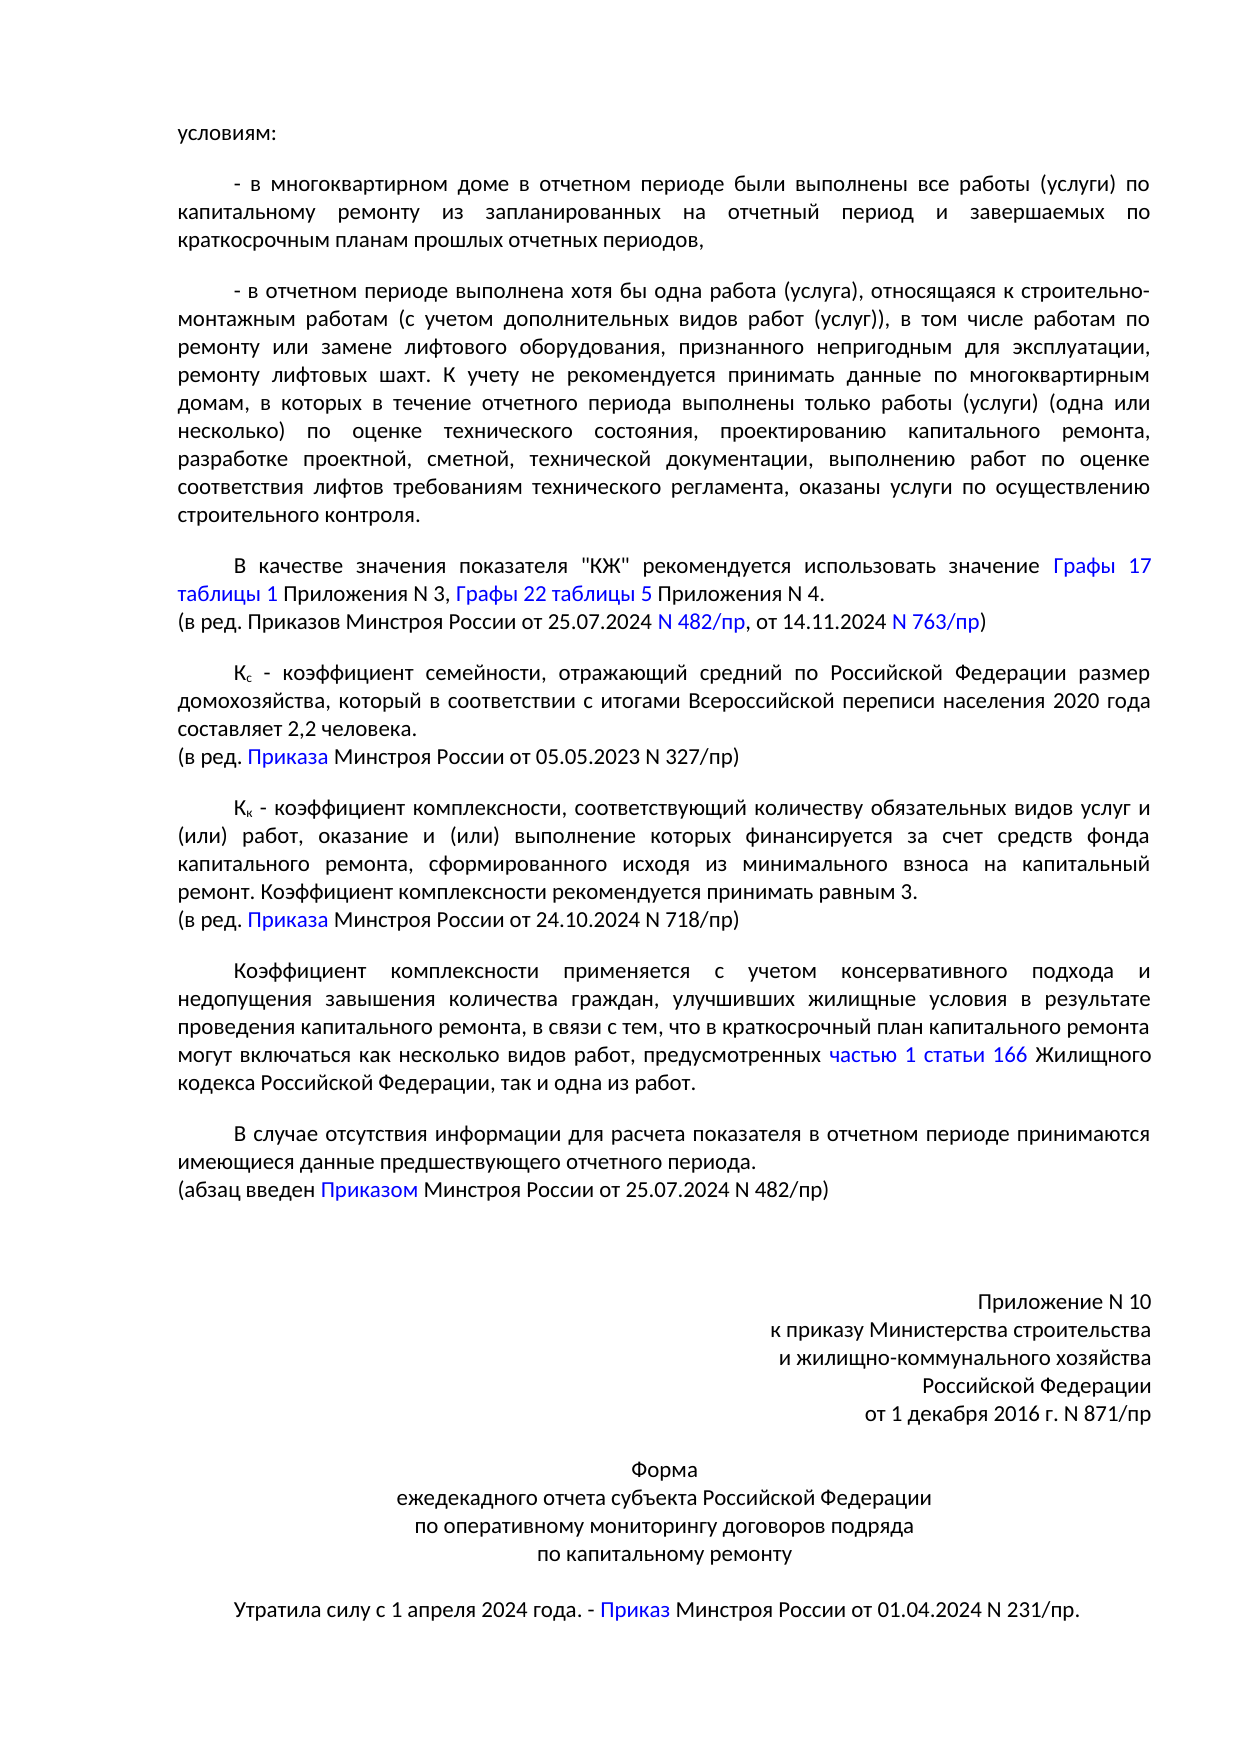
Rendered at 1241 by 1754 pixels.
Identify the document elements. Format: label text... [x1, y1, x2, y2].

text (абзац введен Приказом Минстроя России от 25.07.2024 N 482/пр) [177, 1175, 1152, 1203]
text к приказу Министерства строительства [177, 1315, 1152, 1343]
text (в ред. Приказов Минстроя России от 25.07.2024 N 482/пр, от 14.11.2024 N 763/пр) [177, 607, 1152, 635]
text Российской Федерации [177, 1371, 1152, 1399]
text Кк - коэффициент комплексности, соответствующий количеству обязательных видов услуг и (или) работ, оказание и (или) выполнение которых финансируется за счет средств фонда капитального ремонта, сформированного исходя из минимального взноса на капитальный ремонт. Коэффициент комплексности рекомендуется принимать равным 3. [177, 793, 1152, 905]
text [177, 118, 1152, 146]
text и жилищно-коммунального хозяйства [177, 1343, 1152, 1371]
text (в ред. Приказа Минстроя России от 24.10.2024 N 718/пр) [177, 905, 1152, 933]
text - в отчетном периоде выполнена хотя бы одна работа (услуга), относящаяся к строительно-монтажным работам (с учетом дополнительных видов работ (услуг)), в том числе работам по ремонту или замене лифтового оборудования, признанного непригодным для эксплуатации, ремонту лифтовых шахт. К учету не рекомендуется принимать данные по многоквартирным домам, в которых в течение отчетного периода выполнены только работы (услуги) (одна или несколько) по оценке технического состояния, проектированию капитального ремонта, разработке проектной, сметной, технической документации, выполнению работ по оценке соответствия лифтов требованиям технического регламента, оказаны услуги по осуществлению строительного контроля. [177, 276, 1152, 528]
text (в ред. Приказа Минстроя России от 05.05.2023 N 327/пр) [177, 742, 1152, 770]
text В случае отсутствия информации для расчета показателя в отчетном периоде принимаются имеющиеся данные предшествующего отчетного периода. [177, 1119, 1152, 1175]
text Приложение N 10 [177, 1287, 1152, 1315]
text Коэффициент комплексности применяется с учетом консервативного подхода и недопущения завышения количества граждан, улучшивших жилищные условия в результате проведения капитального ремонта, в связи с тем, что в краткосрочный план капитального ремонта могут включаться как несколько видов работ, предусмотренных частью 1 статьи 166 Жилищного кодекса Российской Федерации, так и одна из работ. [177, 956, 1152, 1096]
text от 1 декабря 2016 г. N 871/пр [177, 1399, 1152, 1427]
text В качестве значения показателя "КЖ" рекомендуется использовать значение Графы 17 таблицы 1 Приложения N 3, Графы 22 таблицы 5 Приложения N 4. [177, 551, 1152, 607]
text по капитальному ремонту [177, 1539, 1152, 1567]
text Утратила силу с 1 апреля 2024 года. - Приказ Минстроя России от 01.04.2024 N 231/пр. [177, 1596, 1152, 1623]
text Кс - коэффициент семейности, отражающий средний по Российской Федерации размер домохозяйства, который в соответствии с итогами Всероссийской переписи населения 2020 года составляет 2,2 человека. [177, 658, 1152, 742]
text Форма [177, 1455, 1152, 1483]
text - в многоквартирном доме в отчетном периоде были выполнены все работы (услуги) по капитальному ремонту из запланированных на отчетный период и завершаемых по краткосрочным планам прошлых отчетных периодов, [177, 169, 1152, 253]
text ежедекадного отчета субъекта Российской Федерации [177, 1483, 1152, 1511]
text по оперативному мониторингу договоров подряда [177, 1511, 1152, 1539]
